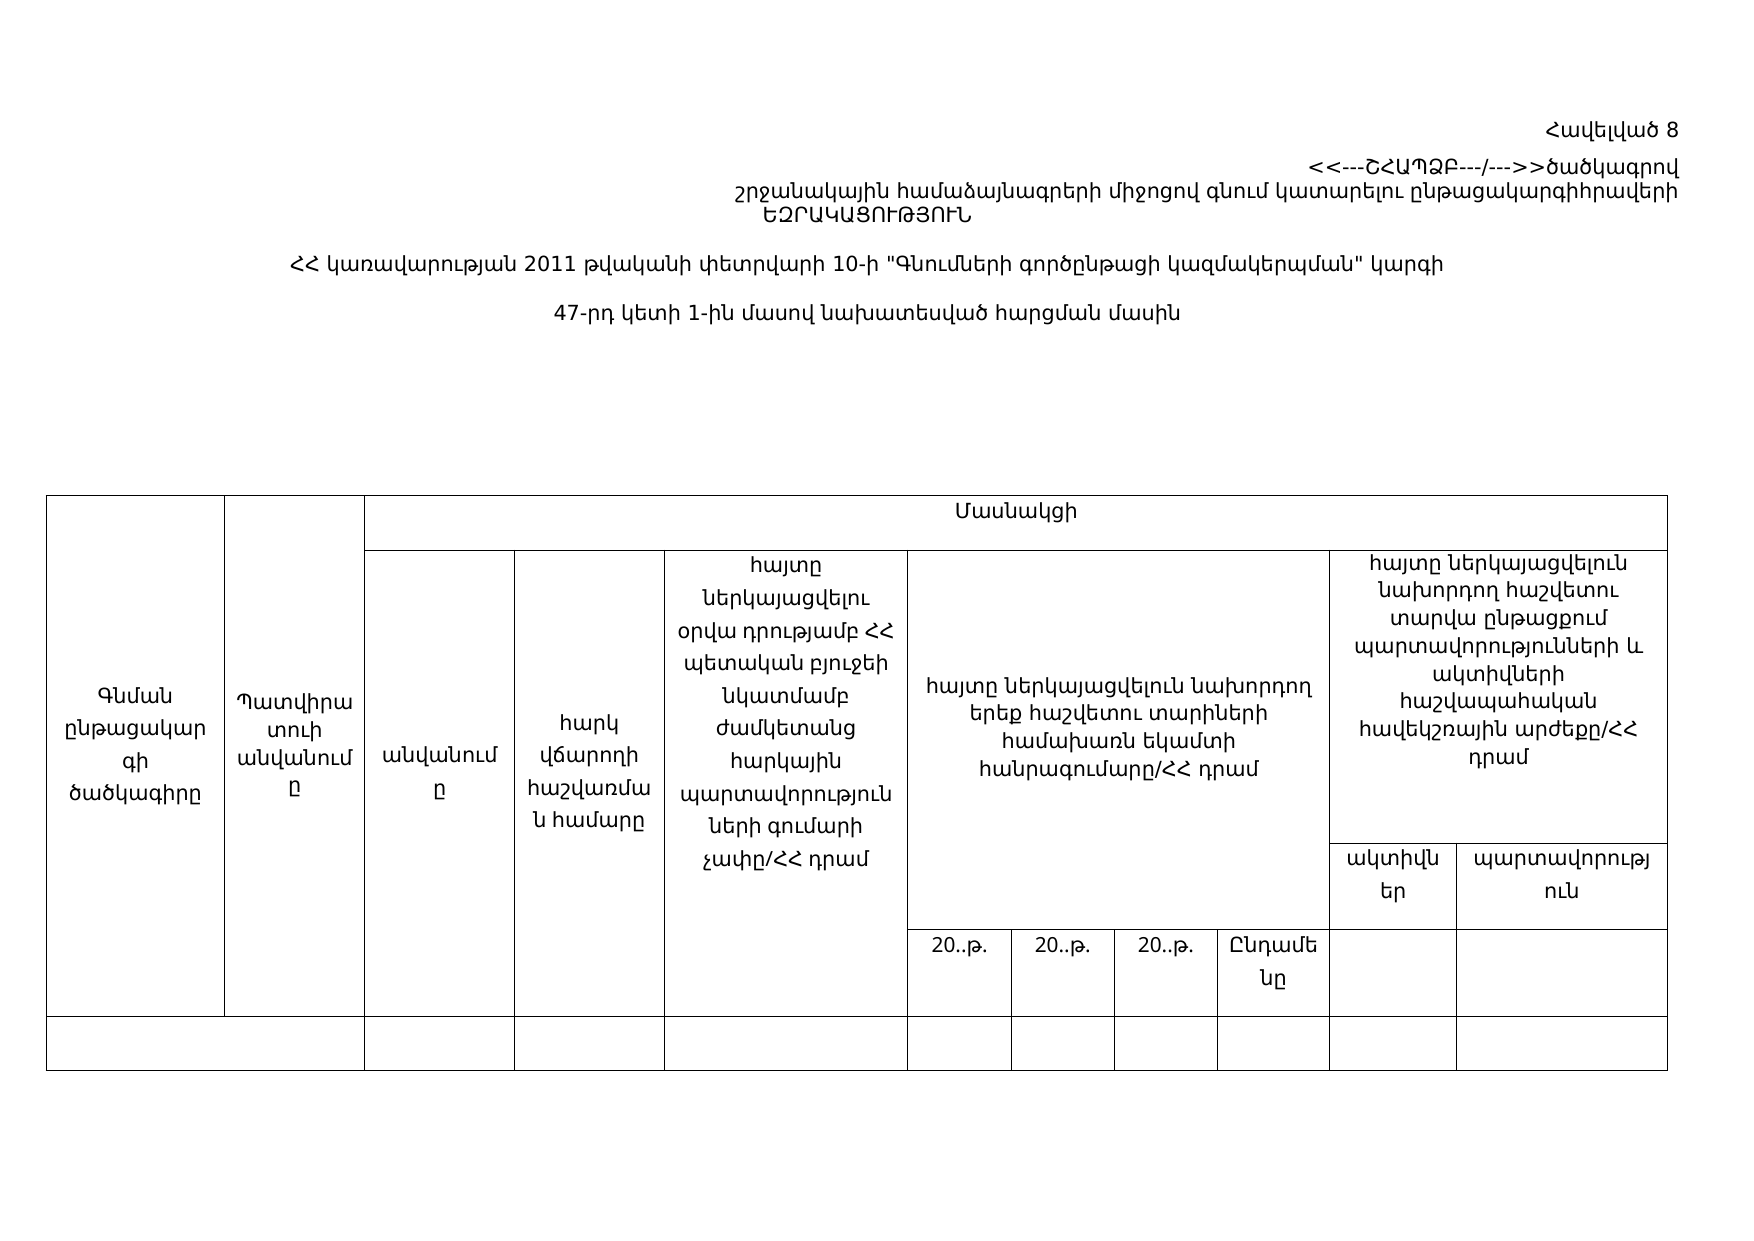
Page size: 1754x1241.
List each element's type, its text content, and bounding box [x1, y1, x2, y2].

text Հավելված 8 [56, 118, 1679, 143]
table_cell [1330, 1017, 1456, 1070]
table_cell [47, 1017, 364, 1070]
table_cell Ընդամենը [1218, 930, 1329, 1016]
table_cell [1115, 1017, 1217, 1070]
table_cell ակտիվներ [1330, 844, 1456, 929]
table_cell [365, 1017, 514, 1070]
table_header Գնման ընթացակարգի ծածկագիրը [47, 496, 224, 1016]
table_cell 20..թ. [908, 930, 1011, 1016]
table_cell հայտը ներկայացվելուն նախորդող հաշվետու տարվա ընթացքում պարտավորությունների և ակտիվների հաշվապահական հավեկշռային արժեքը/ՀՀ դրամ [1330, 551, 1667, 842]
table_header Մասնակցի [365, 496, 1667, 549]
table_cell հարկ վճարողի հաշվառման համարը [515, 551, 664, 1016]
table_cell հայտը ներկայացվելու օրվա դրությամբ ՀՀ պետական բյուջեի նկատմամբ ժամկետանց հարկային պարտավորությունների գումարի չափը/ՀՀ դրամ [665, 551, 907, 1016]
text 47-րդ կետի 1-ին մասով նախատեսված հարցման մասին [56, 301, 1679, 325]
text <<---ՇՀԱՊՁԲ---/--->>ծածկագրով [56, 155, 1679, 179]
table_cell [1218, 1017, 1329, 1070]
table_cell [1012, 1017, 1114, 1070]
table_cell [908, 1017, 1011, 1070]
text ՀՀ կառավարության 2011 թվականի փետրվարի 10-ի "Գնումների գործընթացի կազմակերպման" կարգի [56, 252, 1679, 276]
table_cell հայտը ներկայացվելուն նախորդող երեք հաշվետու տարիների համախառն եկամտի հանրագումարը/ՀՀ դրամ [908, 551, 1329, 929]
table_cell [665, 1017, 907, 1070]
table_cell անվանումը [365, 551, 514, 1016]
text շրջանակային համաձայնագրերի միջոցով գնում կատարելու ընթացակարգիհրավերի [56, 179, 1679, 203]
table_cell պարտավորություն [1457, 844, 1667, 929]
table_cell 20..թ. [1012, 930, 1114, 1016]
text ԵԶՐԱԿԱՑՈՒԹՅՈՒՆ [56, 203, 1679, 228]
table_cell [1457, 930, 1667, 1016]
table_cell [1330, 930, 1456, 1016]
table_cell [1457, 1017, 1667, 1070]
table_cell 20..թ. [1115, 930, 1217, 1016]
table_header Պատվիրատուի անվանումը [225, 496, 364, 1016]
table_cell [515, 1017, 664, 1070]
